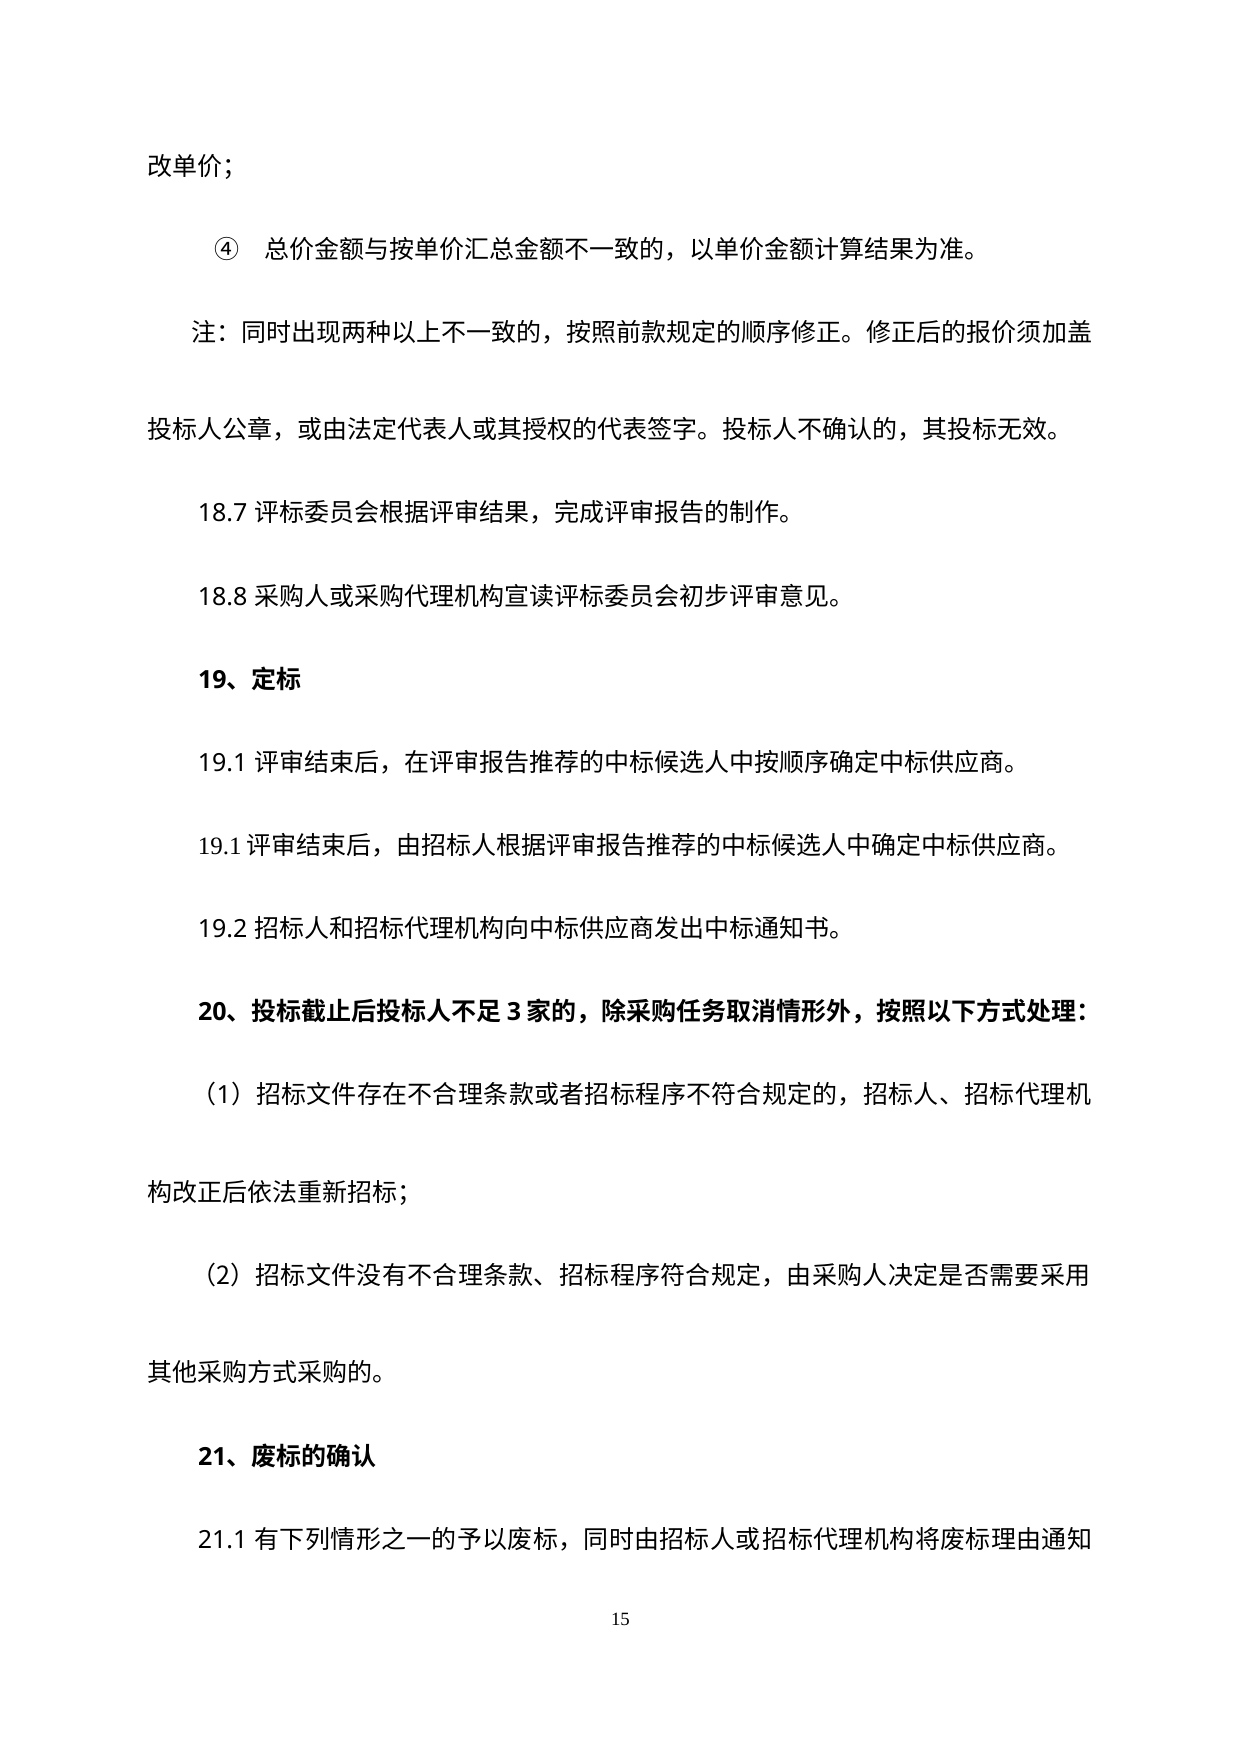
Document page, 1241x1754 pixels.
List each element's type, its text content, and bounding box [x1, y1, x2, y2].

list 招标文件存在不合理条款或者招标程序不符合规定的，招标人、招标代理机构改正后依法重新招标； [148, 1060, 1092, 1223]
text 19.1 评审结束后，在评审报告推荐的中标候选人中按顺序确定中标供应商。 [148, 728, 1092, 793]
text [148, 1505, 1092, 1570]
text 21、废标的确认 [148, 1422, 1092, 1487]
text 19.1评审结束后，由招标人根据评审报告推荐的中标候选人中确定中标供应商。 [148, 811, 1092, 876]
list 招标文件没有不合理条款、招标程序符合规定，由采购人决定是否需要采用其他采购方式采购的。 [148, 1241, 1092, 1403]
text 注：同时出现两种以上不一致的，按照前款规定的顺序修正。修正后的报价须加盖投标人公章，或由法定代表人或其授权的代表签字。投标人不确认的，其投标无效。 [148, 298, 1092, 460]
text 19.2 招标人和招标代理机构向中标供应商发出中标通知书。 [148, 894, 1092, 959]
text 20、投标截止后投标人不足3家的，除采购任务取消情形外，按照以下方式处理： [148, 977, 1092, 1042]
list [148, 132, 1092, 197]
text 19、定标 [148, 645, 1092, 710]
text 18.8 采购人或采购代理机构宣读评标委员会初步评审意见。 [148, 562, 1092, 627]
text 18.7 评标委员会根据评审结果，完成评审报告的制作。 [148, 478, 1092, 543]
list 总价金额与按单价汇总金额不一致的，以单价金额计算结果为准。 [148, 215, 1092, 280]
